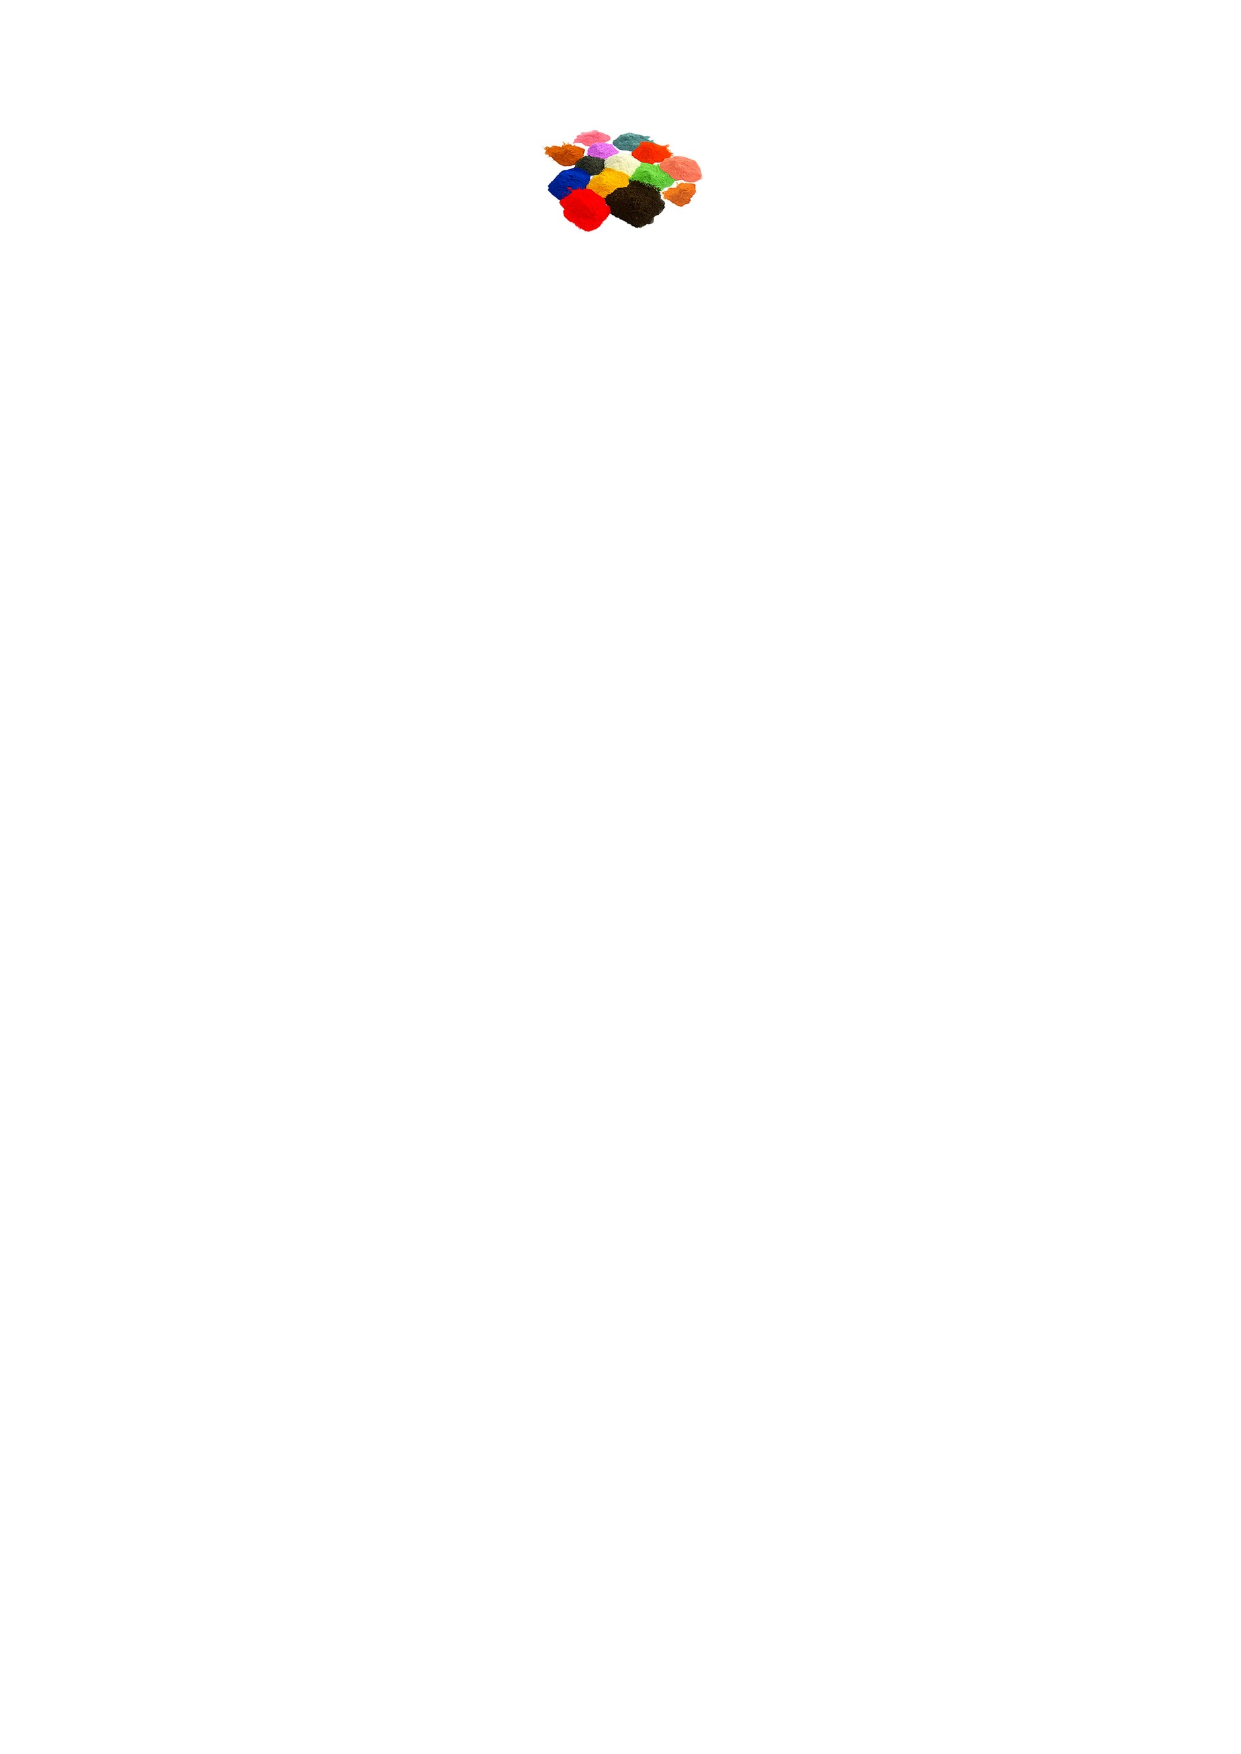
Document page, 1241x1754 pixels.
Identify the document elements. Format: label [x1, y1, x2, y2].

picture [535, 118, 705, 234]
